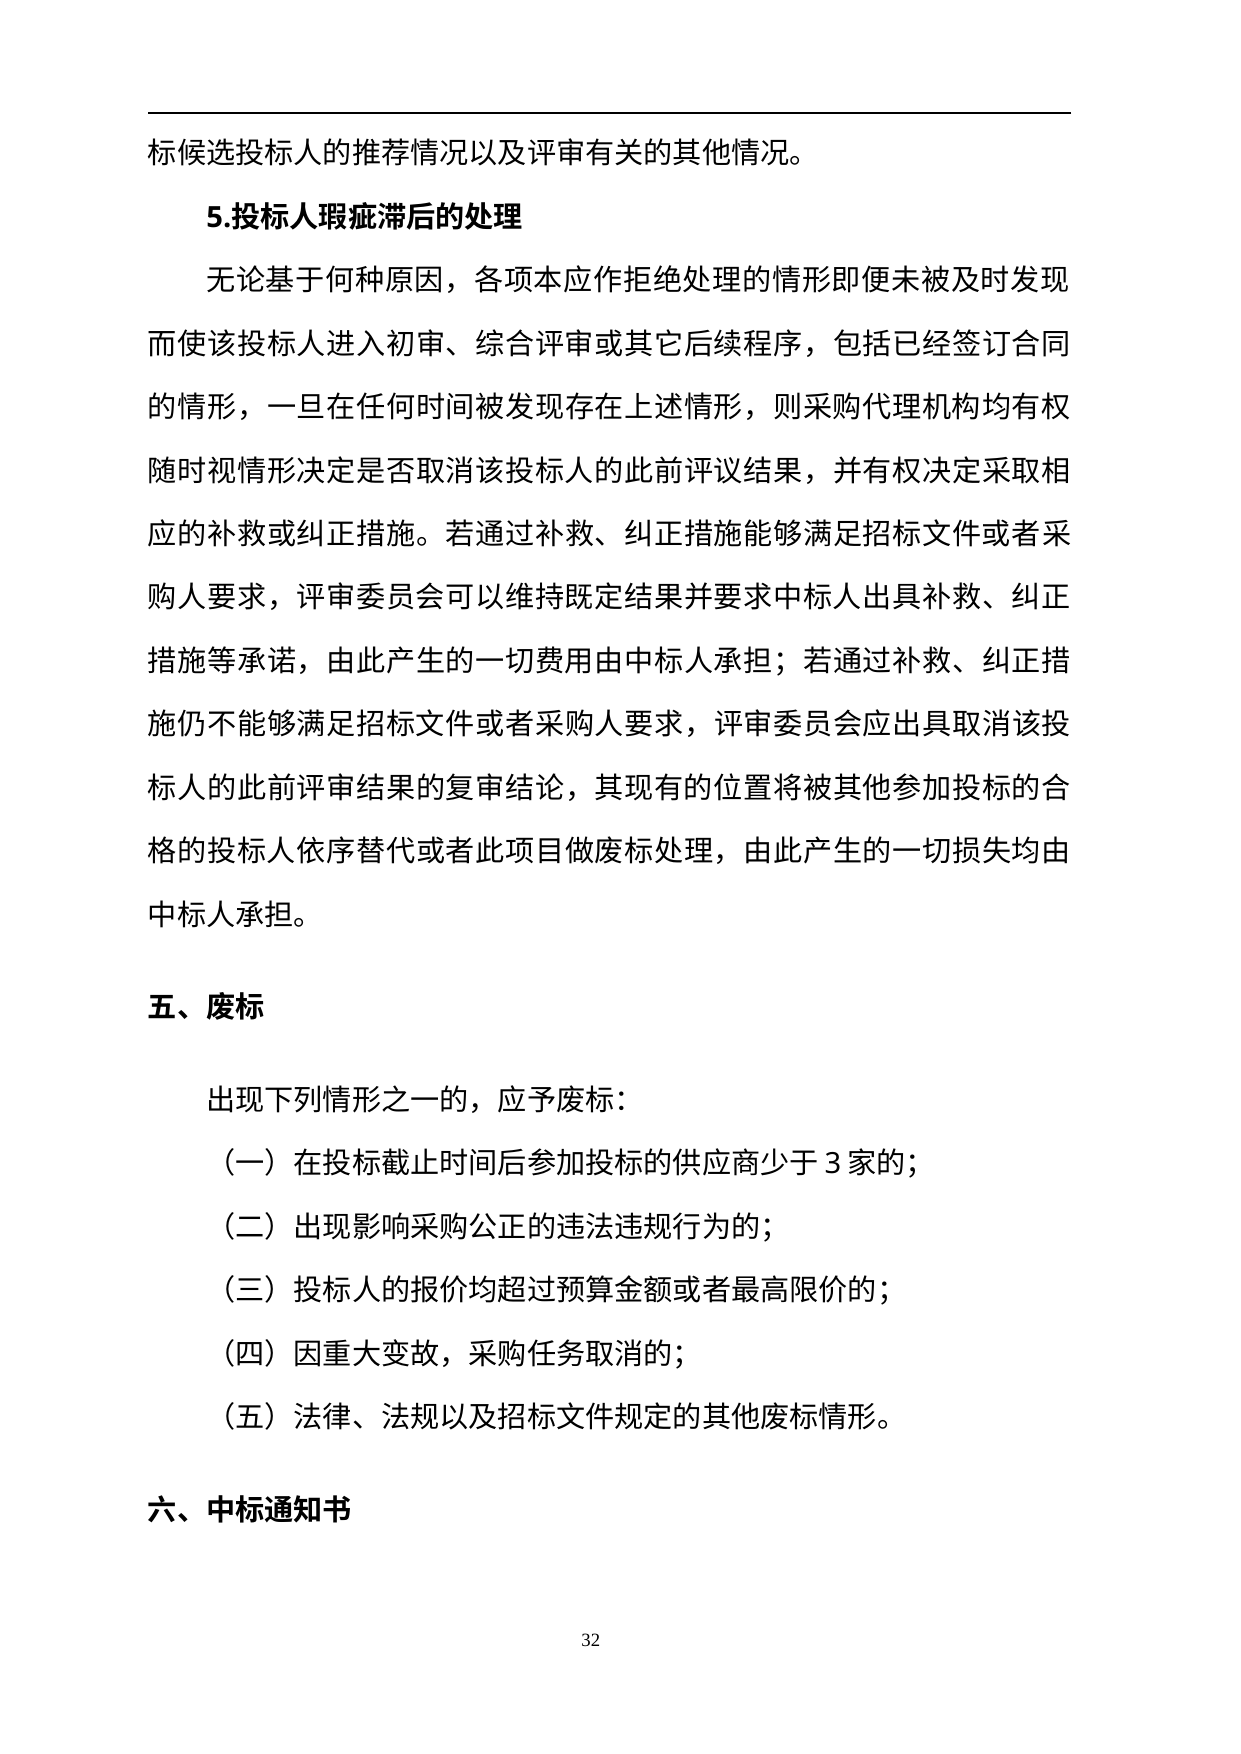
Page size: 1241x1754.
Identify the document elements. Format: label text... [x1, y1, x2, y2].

subtitle 六、中标通知书 [148, 1486, 1071, 1529]
text 无论基于何种原因，各项本应作拒绝处理的情形即便未被及时发现而使该投标人进入初审、综合评审或其它后续程序，包括已经签订合同的情形，一旦在任何时间被发现存在上述情形，则采购代理机构均有权随时视情形决定是否取消该投标人的此前评议结果，并有权决定采取相应的补救或纠正措施。若通过补救、纠正措施能够满足招标文件或者采购人要求，评审委员会可以维持既定结果并要求中标人出具补救、纠正措施等承诺，由此产生的一切费用由中标人承担；若通过补救、纠正措施仍不能够满足招标文件或者采购人要求，评审委员会应出具取消该投标人的此前评审结果的复审结论，其现有的位置将被其他参加投标的合格的投标人依序替代或者此项目做废标处理，由此产生的一切损失均由中标人承担。 [148, 257, 1071, 933]
text （五）法律、法规以及招标文件规定的其他废标情形。 [148, 1394, 1071, 1436]
text 5.投标人瑕疵滞后的处理 [148, 193, 1071, 236]
text （一）在投标截止时间后参加投标的供应商少于3家的； [148, 1140, 1071, 1182]
text （四）因重大变故，采购任务取消的； [148, 1330, 1071, 1373]
text 出现下列情形之一的，应予废标： [148, 1076, 1071, 1119]
subtitle 五、废标 [148, 984, 1071, 1026]
text （三）投标人的报价均超过预算金额或者最高限价的； [148, 1267, 1071, 1309]
text （二）出现影响采购公正的违法违规行为的； [148, 1203, 1071, 1246]
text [148, 130, 1071, 172]
